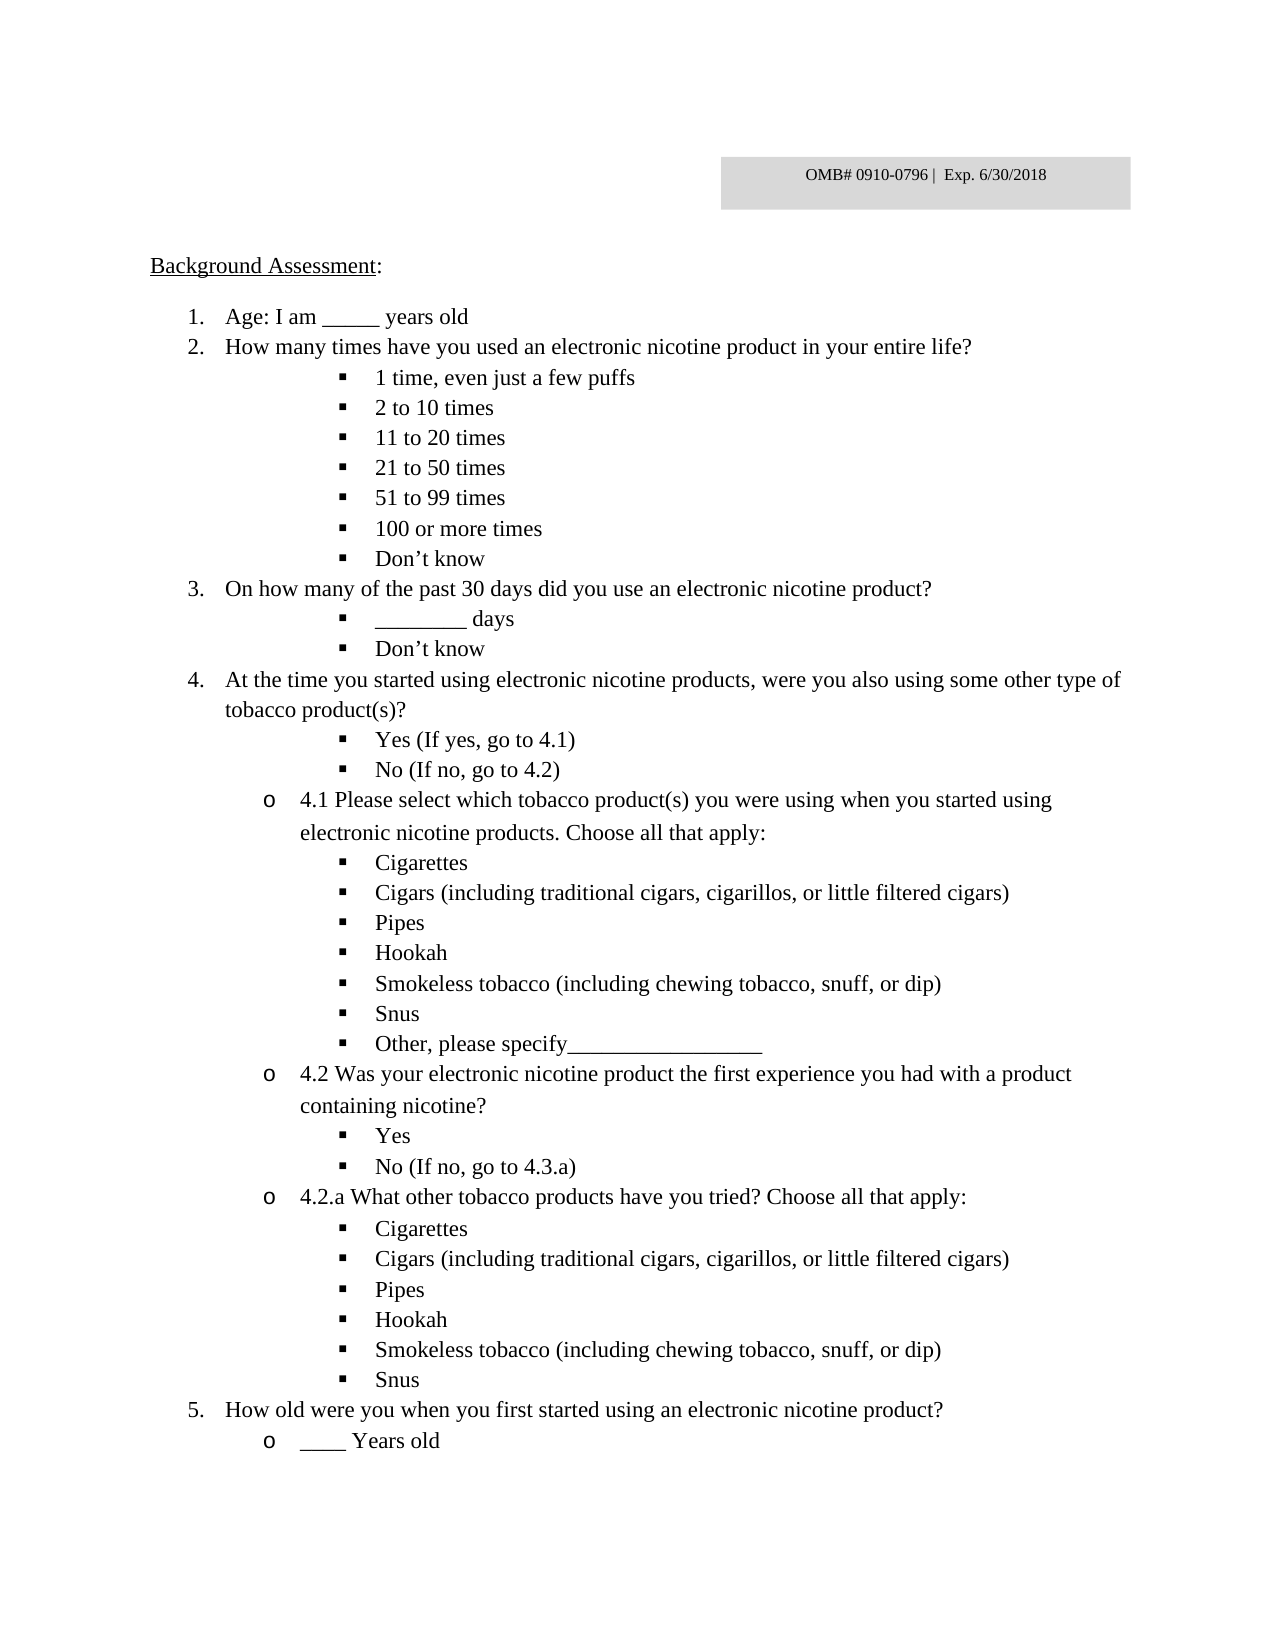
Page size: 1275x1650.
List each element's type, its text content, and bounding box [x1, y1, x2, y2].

list Pipes [337, 909, 1125, 936]
list Snus [337, 1000, 1125, 1026]
list Yes [337, 1122, 1125, 1149]
list 2 to 10 times [337, 394, 1125, 420]
list Don’t know [337, 545, 1125, 571]
list Snus [337, 1366, 1125, 1393]
list 11 to 20 times [337, 424, 1125, 450]
list 4.2 Was your electronic nicotine product the first experience you had with a product containing nicotine? [262, 1060, 1125, 1119]
list Yes (If yes, go to 4.1) [337, 726, 1125, 752]
list Cigarettes [337, 1215, 1125, 1242]
list Pipes [337, 1276, 1125, 1302]
list Age: I am _____ years old [187, 303, 1125, 329]
list 21 to 50 times [337, 454, 1125, 481]
list ____ Years old [262, 1427, 1125, 1455]
list 51 to 99 times [337, 484, 1125, 511]
list No (If no, go to 4.3.a) [337, 1153, 1125, 1179]
list Cigars (including traditional cigars, cigarillos, or little filtered cigars) [337, 879, 1125, 905]
list Other, please specify_________________ [337, 1030, 1125, 1056]
list 100 or more times [337, 514, 1125, 541]
list 4.1 Please select which tobacco product(s) you were using when you started using electronic nicotine products. Choose all that apply: [262, 786, 1125, 845]
list Hookah [337, 939, 1125, 966]
list At the time you started using electronic nicotine products, were you also using some other type of tobacco product(s)? [187, 666, 1125, 722]
list How old were you when you first started using an electronic nicotine product? [187, 1397, 1125, 1423]
list 4.2.a What other tobacco products have you tried? Choose all that apply: [262, 1183, 1125, 1211]
list Smokeless tobacco (including chewing tobacco, snuff, or dip) [337, 1336, 1125, 1362]
list Hookah [337, 1306, 1125, 1332]
list ________ days [337, 605, 1125, 632]
list On how many of the past 30 days did you use an electronic nicotine product? [187, 575, 1125, 601]
list Don’t know [337, 635, 1125, 662]
list Cigarettes [337, 849, 1125, 875]
text Background Assessment: [150, 252, 1125, 278]
list Cigars (including traditional cigars, cigarillos, or little filtered cigars) [337, 1246, 1125, 1272]
list Smokeless tobacco (including chewing tobacco, snuff, or dip) [337, 969, 1125, 996]
list 1 time, even just a few puffs [337, 363, 1125, 390]
list How many times have you used an electronic nicotine product in your entire life? [187, 333, 1125, 360]
list No (If no, go to 4.2) [337, 756, 1125, 783]
